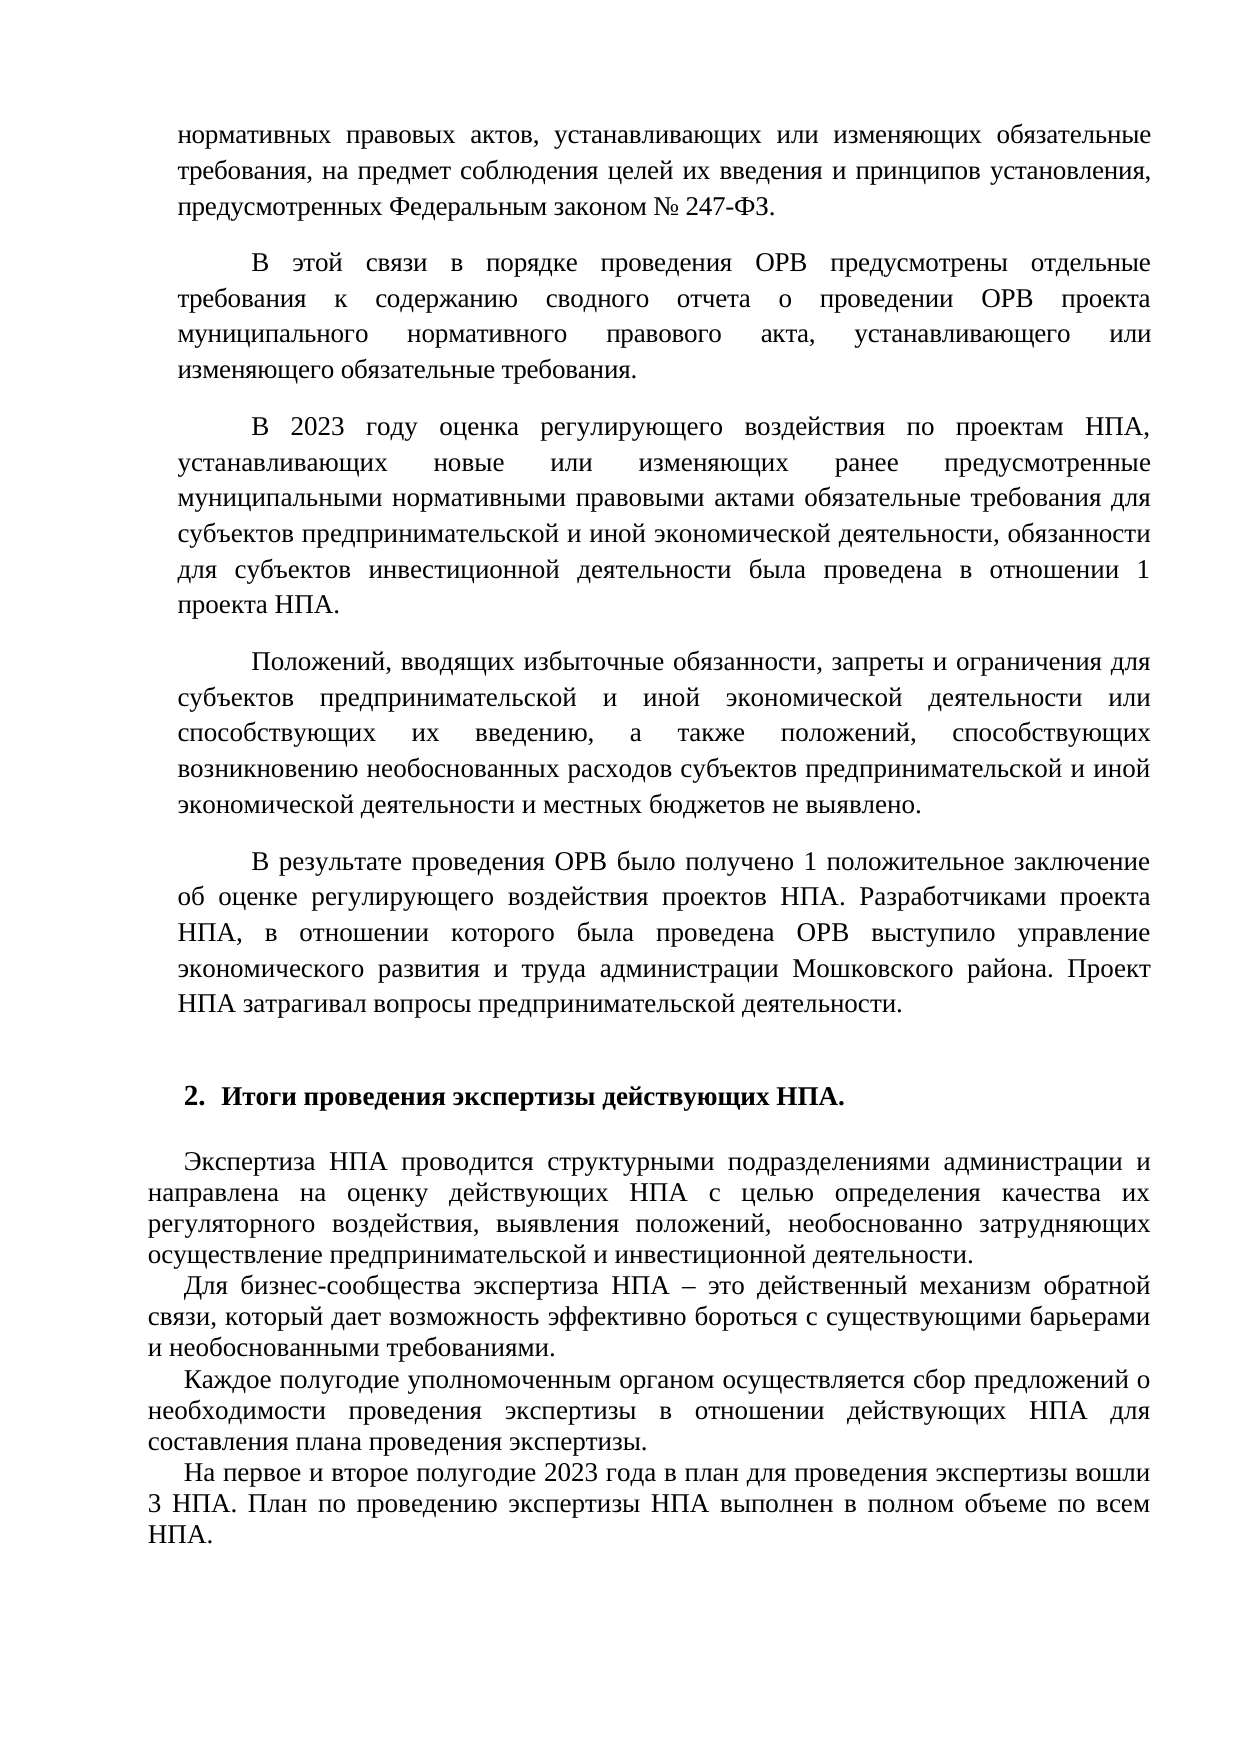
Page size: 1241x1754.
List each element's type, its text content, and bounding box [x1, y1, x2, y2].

text Каждое полугодие уполномоченным органом осуществляется сбор предложений о необходимости проведения экспертизы в отношении действующих НПА для составления плана проведения экспертизы. [148, 1363, 1152, 1456]
text В 2023 году оценка регулирующего воздействия по проектам НПА, устанавливающих новые или изменяющих ранее предусмотренные муниципальными нормативными правовыми актами обязательные требования для субъектов предпринимательской и иной экономической деятельности, обязанности для субъектов инвестиционной деятельности была проведена в отношении 1 проекта НПА. [177, 410, 1152, 620]
text Экспертиза НПА проводится структурными подразделениями администрации и направлена на оценку действующих НПА с целью определения качества их регуляторного воздействия, выявления положений, необоснованно затрудняющих осуществление предпринимательской и инвестиционной деятельности. [148, 1145, 1152, 1269]
list Итоги проведения экспертизы действующих НПА. [183, 1078, 1152, 1111]
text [177, 118, 1152, 221]
text Положений, вводящих избыточные обязанности, запреты и ограничения для субъектов предпринимательской и иной экономической деятельности или способствующих их введению, а также положений, способствующих возникновению необоснованных расходов субъектов предпринимательской и иной экономической деятельности и местных бюджетов не выявлено. [177, 645, 1152, 819]
text В этой связи в порядке проведения ОРВ предусмотрены отдельные требования к содержанию сводного отчета о проведении ОРВ проекта муниципального нормативного правового акта, устанавливающего или изменяющего обязательные требования. [177, 246, 1152, 384]
text Для бизнес-сообщества экспертиза НПА – это действенный механизм обратной связи, который дает возможность эффективно бороться с существующими барьерами и необоснованными требованиями. [148, 1269, 1152, 1363]
text На первое и второе полугодие 2023 года в план для проведения экспертизы вошли 3 НПА. План по проведению экспертизы НПА выполнен в полном объеме по всем НПА. [148, 1456, 1152, 1549]
text В результате проведения ОРВ было получено 1 положительное заключение об оценке регулирующего воздействия проектов НПА. Разработчиками проекта НПА, в отношении которого была проведена ОРВ выступило управление экономического развития и труда администрации Мошковского района. Проект НПА затрагивал вопросы предпринимательской деятельности. [177, 844, 1152, 1019]
